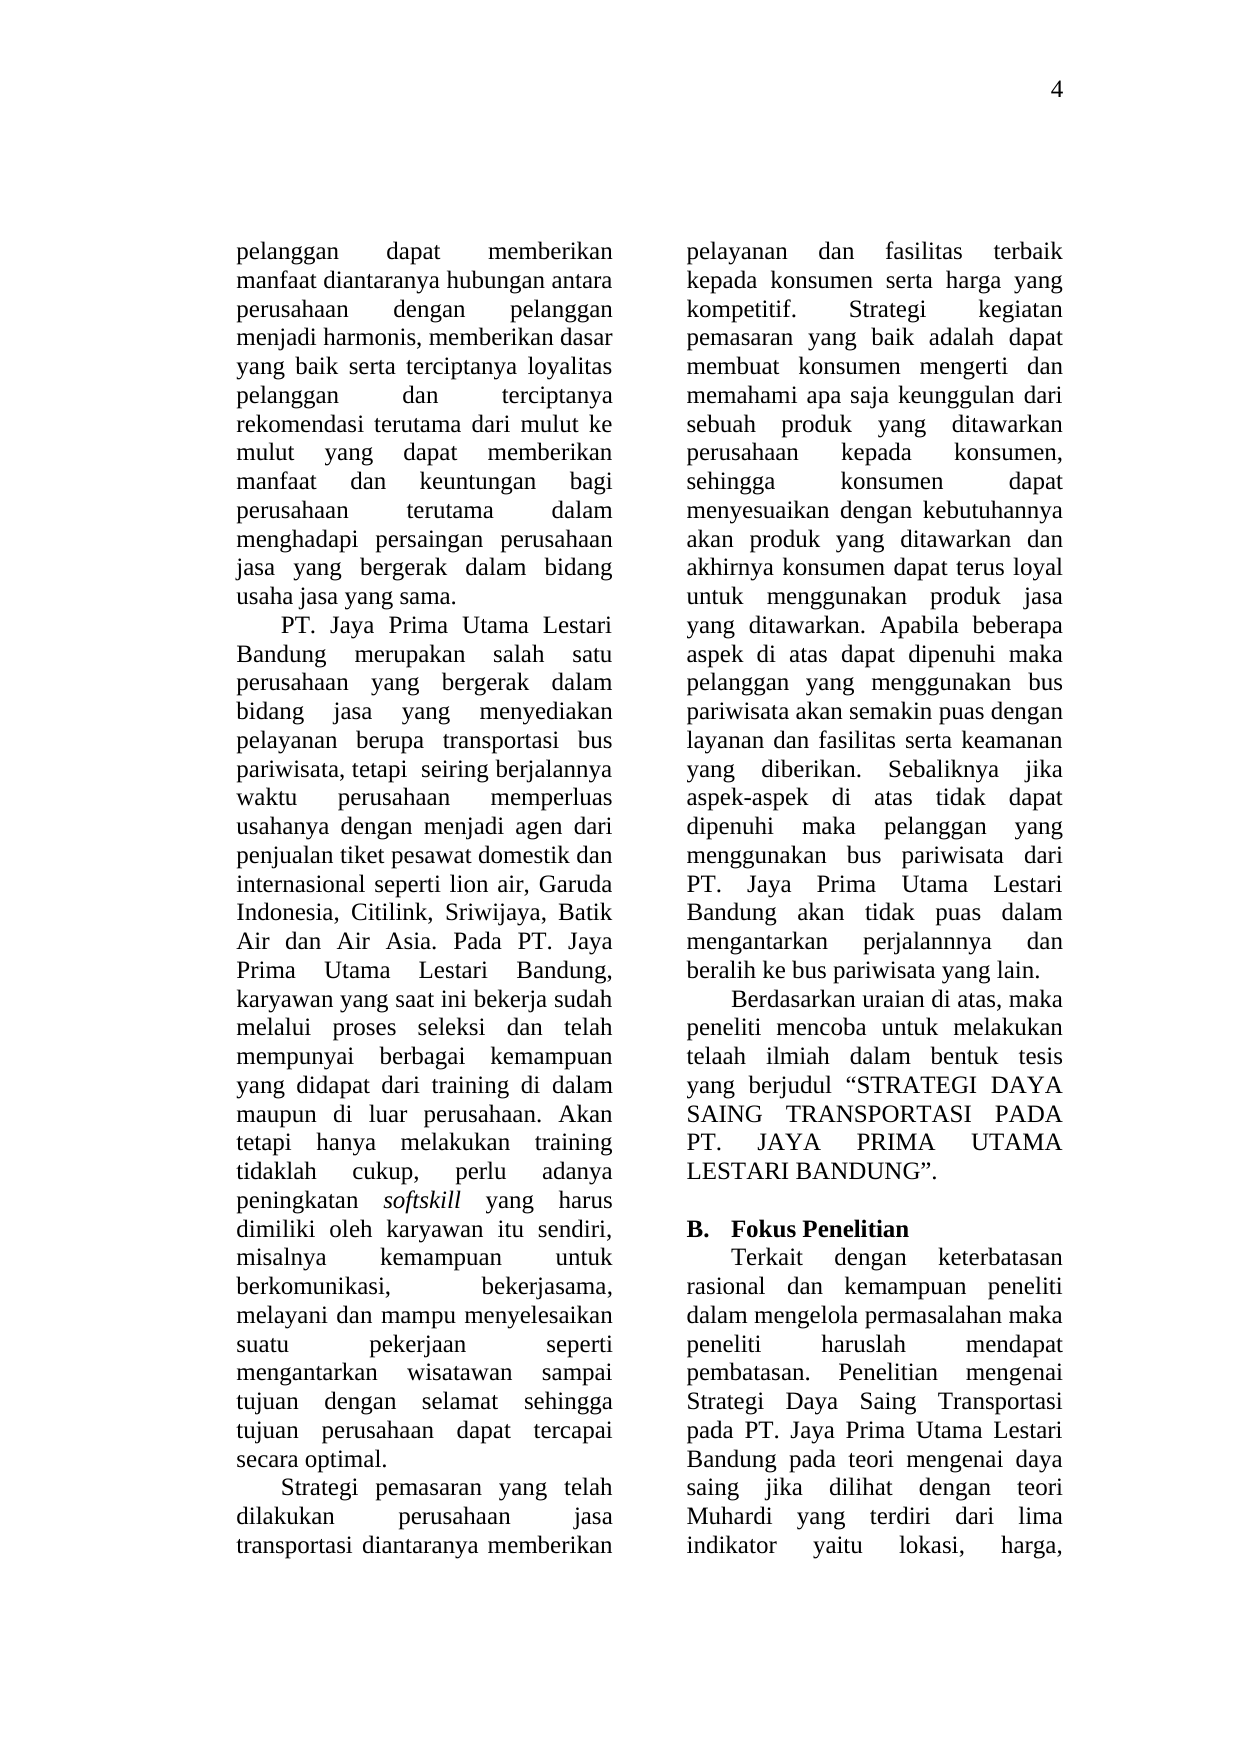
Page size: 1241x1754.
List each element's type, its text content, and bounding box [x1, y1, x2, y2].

text Berdasarkan uraian di atas, maka peneliti mencoba untuk melakukan telaah ilmiah dalam bentuk tesis yang berjudul “STRATEGI DAYA SAING TRANSPORTASI PADA PT. JAYA PRIMA UTAMA LESTARI BANDUNG”. [686, 984, 1063, 1185]
text Strategi pemasaran yang telah dilakukan perusahaan jasa transportasi diantaranya memberikan pelayanan dan fasilitas terbaik kepada konsumen serta harga yang kompetitif. Strategi kegiatan pemasaran yang baik adalah dapat membuat konsumen mengerti dan memahami apa saja keunggulan dari sebuah produk yang ditawarkan perusahaan kepada konsumen, sehingga konsumen dapat menyesuaikan dengan kebutuhannya akan produk yang ditawarkan dan akhirnya konsumen dapat terus loyal untuk menggunakan produk jasa yang ditawarkan. Apabila beberapa aspek di atas dapat dipenuhi maka pelanggan yang menggunakan bus pariwisata akan semakin puas dengan layanan dan fasilitas serta keamanan yang diberikan. Sebaliknya jika aspek-aspek di atas tidak dapat dipenuhi maka pelanggan yang menggunakan bus pariwisata dari PT. Jaya Prima Utama Lestari Bandung akan tidak puas dalam mengantarkan perjalannnya dan beralih ke bus pariwisata yang lain. [686, 236, 1063, 984]
text PT. Jaya Prima Utama Lestari Bandung merupakan salah satu perusahaan yang bergerak dalam bidang jasa yang menyediakan pelayanan berupa transportasi bus pariwisata, tetapi seiring berjalannya waktu perusahaan memperluas usahanya dengan menjadi agen dari penjualan tiket pesawat domestik dan internasional seperti lion air, Garuda Indonesia, Citilink, Sriwijaya, Batik Air dan Air Asia. Pada PT. Jaya Prima Utama Lestari Bandung, karyawan yang saat ini bekerja sudah melalui proses seleksi dan telah mempunyai berbagai kemampuan yang didapat dari training di dalam maupun di luar perusahaan. Akan tetapi hanya melakukan training tidaklah cukup, perlu adanya peningkatan softskill yang harus dimiliki oleh karyawan itu sendiri, misalnya kemampuan untuk berkomunikasi, bekerjasama, melayani dan mampu menyelesaikan suatu pekerjaan seperti mengantarkan wisatawan sampai tujuan dengan selamat sehingga tujuan perusahaan dapat tercapai secara optimal. [236, 610, 613, 1472]
list Fokus Penelitian [686, 1214, 1063, 1242]
